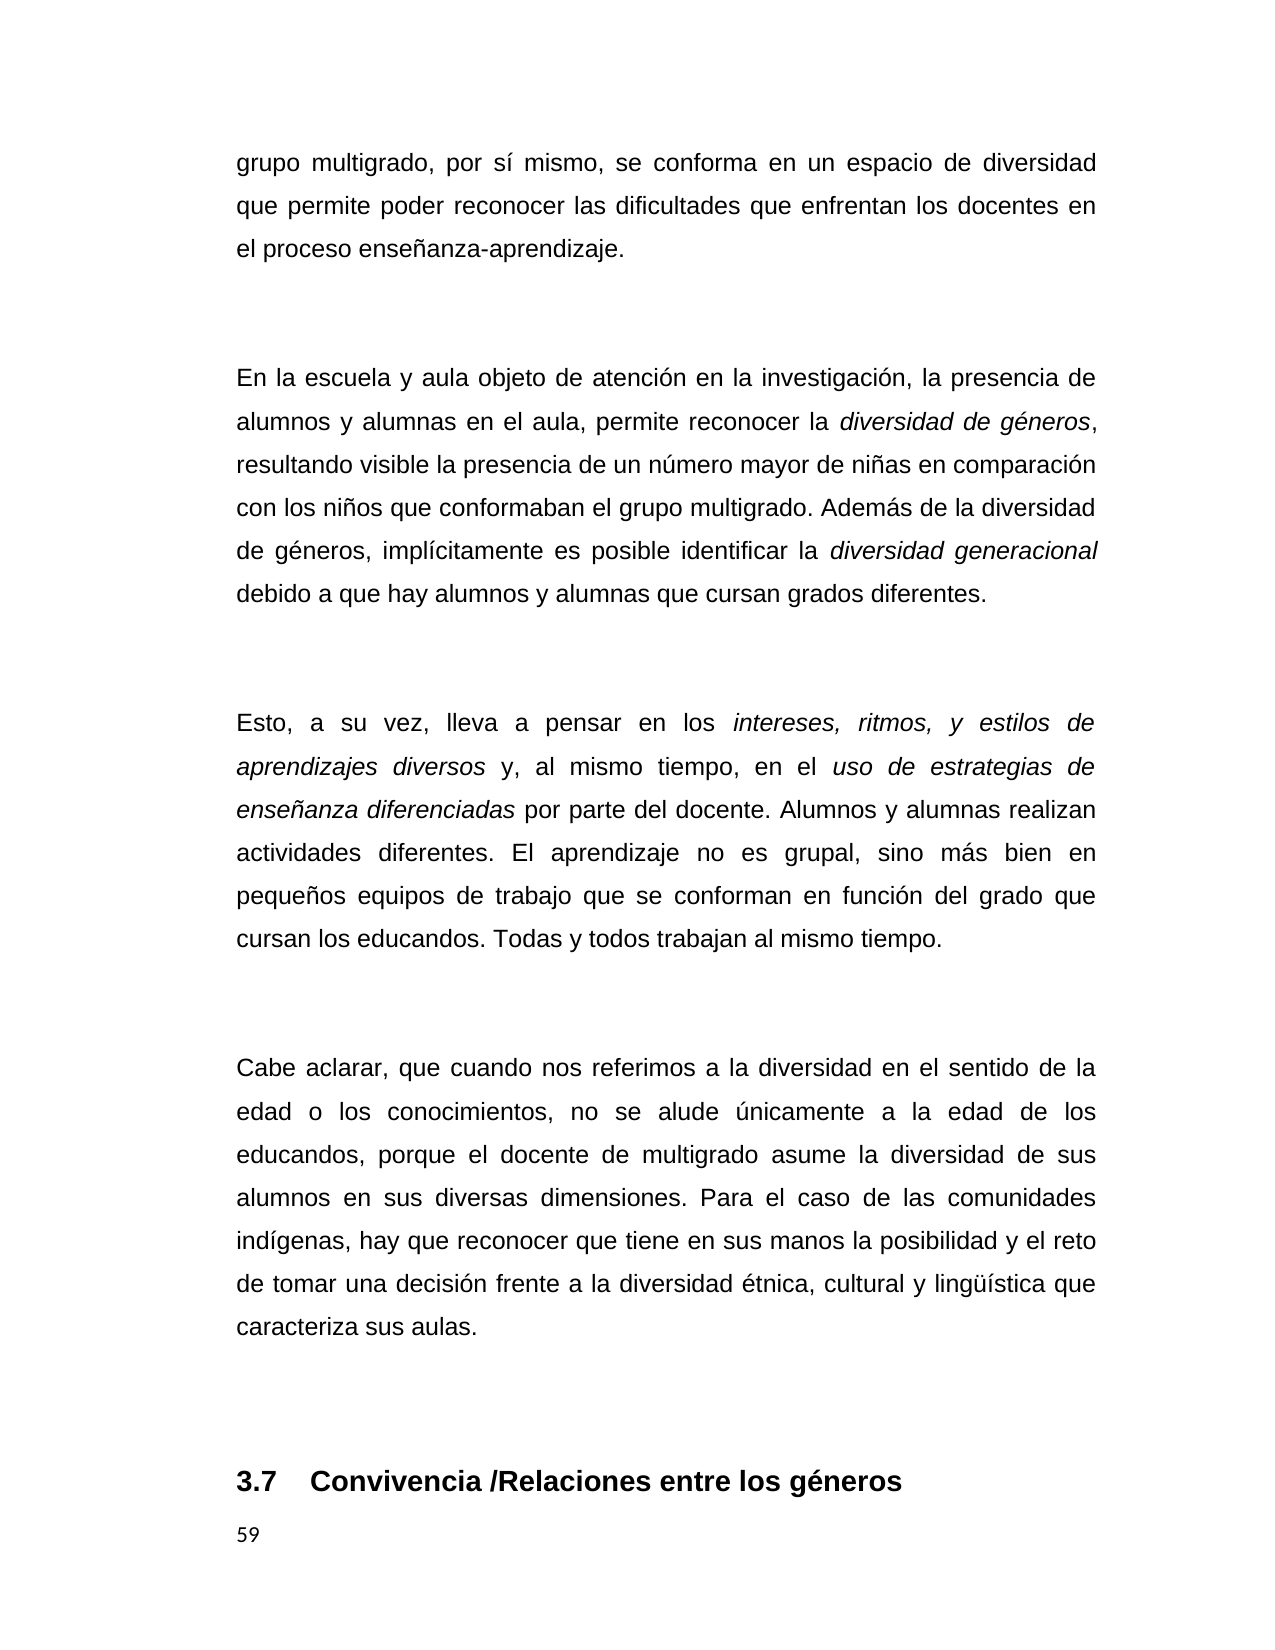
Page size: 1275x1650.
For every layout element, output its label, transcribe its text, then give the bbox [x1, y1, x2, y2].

text En la escuela y aula objeto de atención en la investigación, la presencia de alumnos y alumnas en el aula, permite reconocer la diversidad de géneros, resultando visible la presencia de un número mayor de niñas en comparación con los niños que conformaban el grupo multigrado. Además de la diversidad de géneros, implícitamente es posible identificar la diversidad generacional debido a que hay alumnos y alumnas que cursan grados diferentes. [236, 363, 1098, 608]
list Convivencia /Relaciones entre los géneros [236, 1464, 1098, 1498]
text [236, 148, 1098, 263]
text Cabe aclarar, que cuando nos referimos a la diversidad en el sentido de la edad o los conocimientos, no se alude únicamente a la edad de los educandos, porque el docente de multigrado asume la diversidad de sus alumnos en sus diversas dimensiones. Para el caso de las comunidades indígenas, hay que reconocer que tiene en sus manos la posibilidad y el reto de tomar una decisión frente a la diversidad étnica, cultural y lingüística que caracteriza sus aulas. [236, 1053, 1098, 1341]
text Esto, a su vez, lleva a pensar en los intereses, ritmos, y estilos de aprendizajes diversos y, al mismo tiempo, en el uso de estrategias de enseñanza diferenciadas por parte del docente. Alumnos y alumnas realizan actividades diferentes. El aprendizaje no es grupal, sino más bien en pequeños equipos de trabajo que se conforman en función del grado que cursan los educandos. Todas y todos trabajan al mismo tiempo. [236, 708, 1098, 953]
